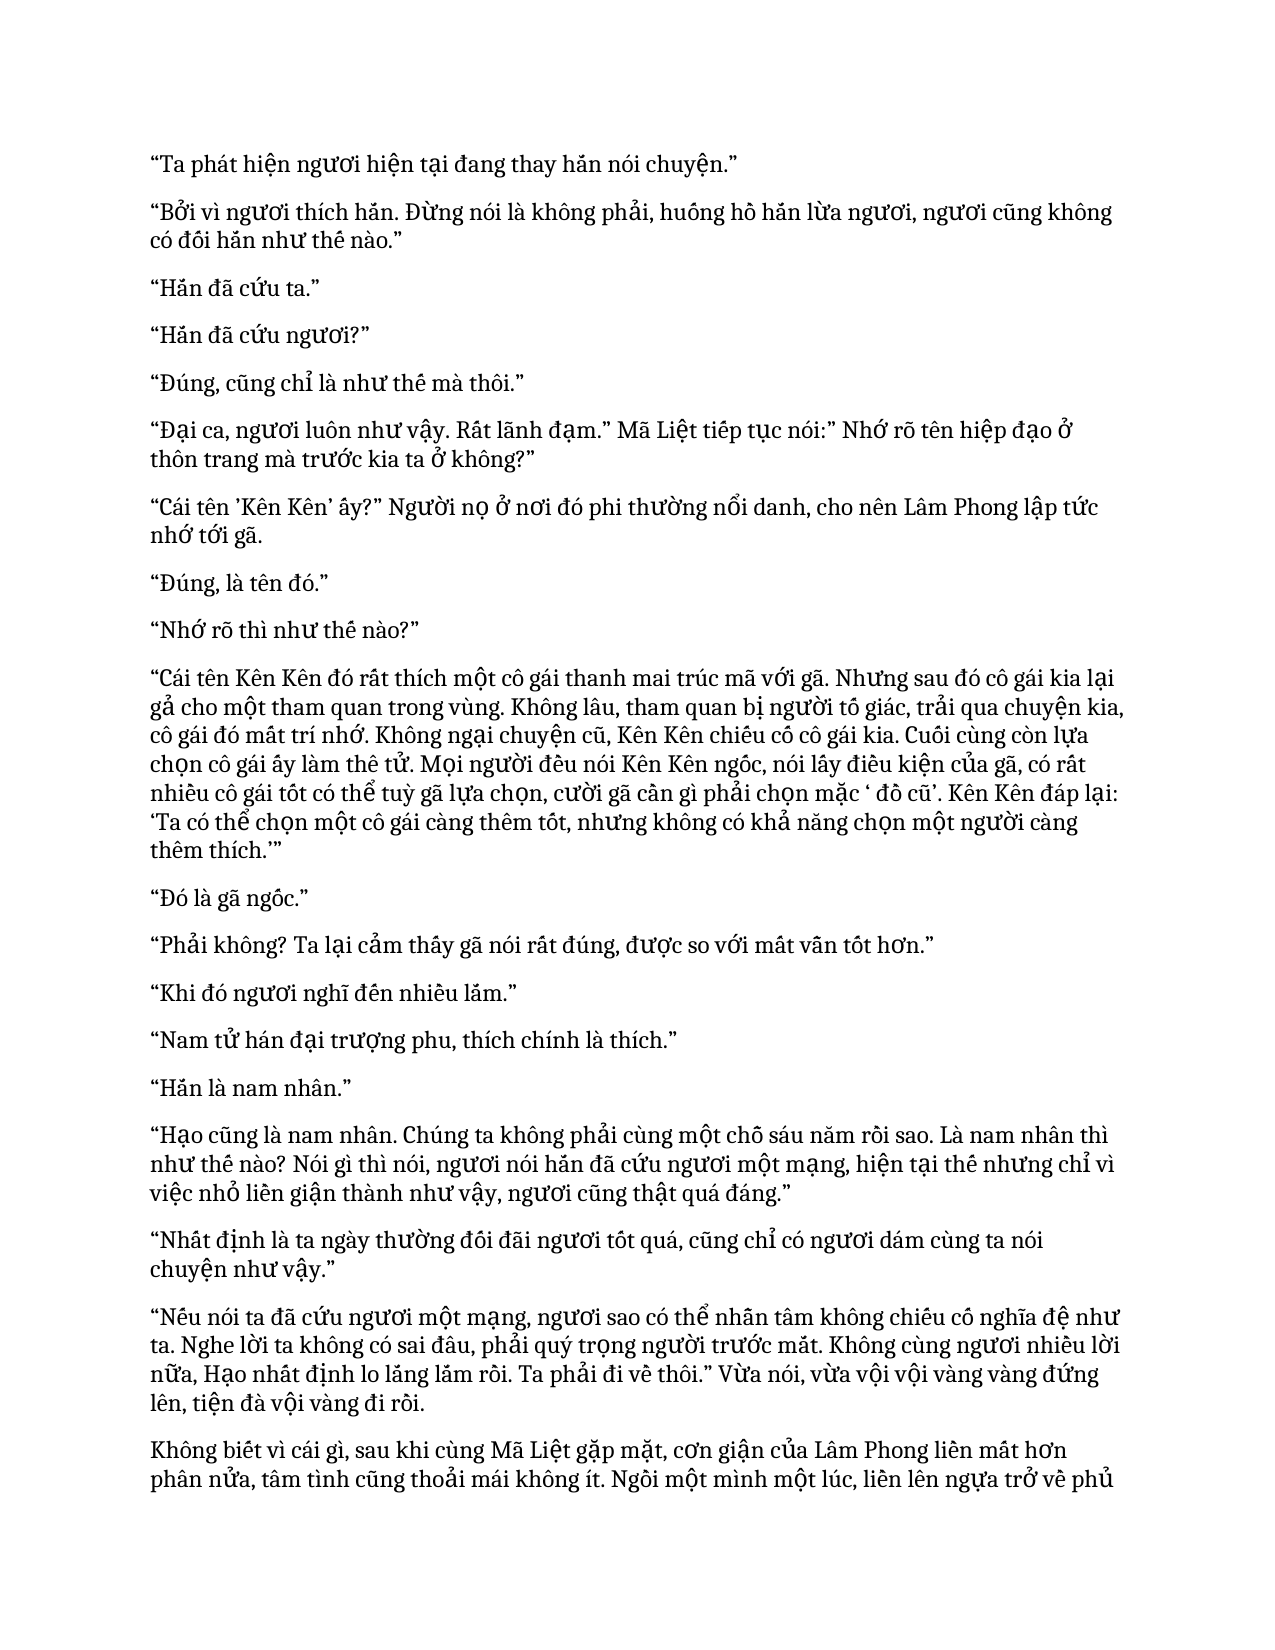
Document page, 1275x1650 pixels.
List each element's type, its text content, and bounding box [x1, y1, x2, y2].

text “Nam tử hán đại trượng phu, thích chính là thích.” [150, 1026, 1125, 1055]
text “Hạo cũng là nam nhân. Chúng ta không phải cùng một chỗ sáu năm rồi sao. Là nam nhân thì như thế nào? Nói gì thì nói, ngươi nói hắn đã cứu ngươi một mạng, hiện tại thế nhưng chỉ vì việc nhỏ liền giận thành như vậy, ngươi cũng thật quá đáng.” [150, 1121, 1125, 1207]
text “Nếu nói ta đã cứu ngươi một mạng, ngươi sao có thể nhẫn tâm không chiếu cố nghĩa đệ như ta. Nghe lời ta không có sai đâu, phải quý trọng người trước mắt. Không cùng ngươi nhiều lời nữa, Hạo nhất định lo lắng lắm rồi. Ta phải đi về thôi.” Vừa nói, vừa vội vội vàng vàng đứng lên, tiện đà vội vàng đi rồi. [150, 1302, 1125, 1417]
text “Phải không? Ta lại cảm thấy gã nói rất đúng, được so với mất vẫn tốt hơn.” [150, 931, 1125, 960]
text “Nhất định là ta ngày thường đối đãi ngươi tốt quá, cũng chỉ có ngươi dám cùng ta nói chuyện như vậy.” [150, 1226, 1125, 1284]
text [150, 1436, 1125, 1494]
text “Đại ca, ngươi luôn như vậy. Rất lãnh đạm.” Mã Liệt tiếp tục nói:” Nhớ rõ tên hiệp đạo ở thôn trang mà trước kia ta ở không?” [150, 416, 1125, 474]
text “Ta phát hiện ngươi hiện tại đang thay hắn nói chuyện.” [150, 150, 1125, 179]
text “Khi đó ngươi nghĩ đến nhiều lắm.” [150, 979, 1125, 1007]
text “Nhớ rõ thì như thế nào?” [150, 616, 1125, 645]
text “Đúng, là tên đó.” [150, 569, 1125, 597]
text “Hắn đã cứu ta.” [150, 274, 1125, 302]
text “Cái tên ’Kên Kên’ ấy?” Người nọ ở nơi đó phi thường nổi danh, cho nên Lâm Phong lập tức nhớ tới gã. [150, 492, 1125, 550]
text “Hắn là nam nhân.” [150, 1074, 1125, 1102]
text “Bởi vì ngươi thích hắn. Đừng nói là không phải, huống hồ hắn lừa ngươi, ngươi cũng không có đối hắn như thế nào.” [150, 197, 1125, 255]
text “Hắn đã cứu ngươi?” [150, 321, 1125, 350]
text “Cái tên Kên Kên đó rất thích một cô gái thanh mai trúc mã với gã. Nhưng sau đó cô gái kia lại gả cho một tham quan trong vùng. Không lâu, tham quan bị người tố giác, trải qua chuyện kia, cô gái đó mất trí nhớ. Không ngại chuyện cũ, Kên Kên chiếu cố cô gái kia. Cuối cùng còn lựa chọn cô gái ấy làm thê tử. Mọi người đều nói Kên Kên ngốc, nói lấy điều kiện của gã, có rất nhiều cô gái tốt có thể tuỳ gã lựa chọn, cười gã cần gì phải chọn mặc ‘ đồ cũ’. Kên Kên đáp lại: ‘Ta có thể chọn một cô gái càng thêm tốt, nhưng không có khả năng chọn một người càng thêm thích.’” [150, 664, 1125, 865]
text “Đúng, cũng chỉ là như thế mà thôi.” [150, 369, 1125, 397]
text “Đó là gã ngốc.” [150, 884, 1125, 912]
